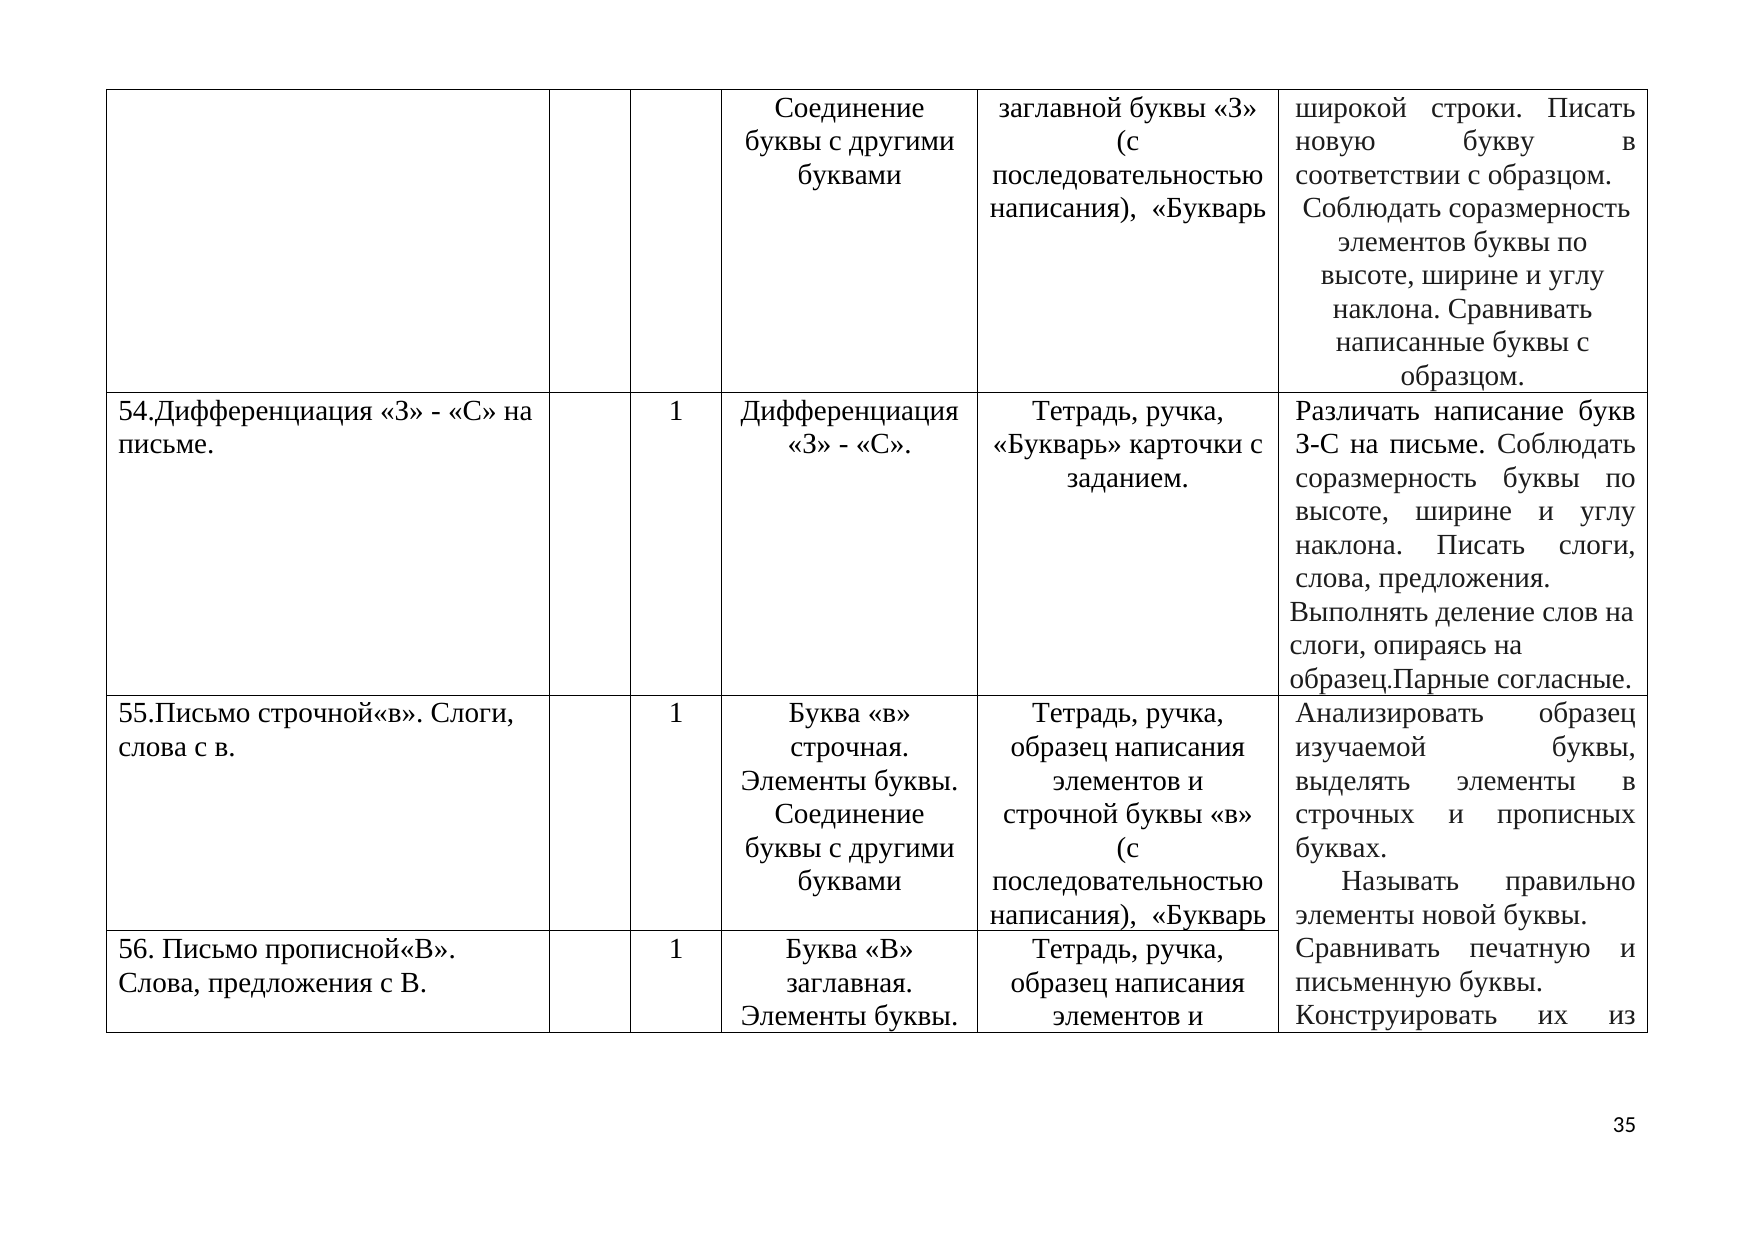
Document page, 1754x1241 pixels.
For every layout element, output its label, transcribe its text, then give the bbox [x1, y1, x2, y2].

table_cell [978, 931, 1278, 1032]
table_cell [107, 931, 549, 1032]
table_cell 54.Дифференциация «З» - «С» на письме. [107, 393, 549, 694]
table_cell [550, 931, 630, 1032]
table_cell 1 [631, 90, 721, 392]
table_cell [978, 90, 1278, 392]
table_cell [550, 696, 630, 930]
table_cell Различать написание букв З-С на письме. Соблюдать соразмерность буквы по высоте, ширине и углу наклона. Писать слоги, слова, предложения. Выполнять деление слов на слоги, опираясь на образец.Парные согласные. [1279, 393, 1647, 694]
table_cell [107, 90, 549, 392]
table_cell 55.Письмо строчной«в». Слоги, слова с в. [107, 696, 549, 930]
table_cell Дифференциация «З» - «С». [722, 393, 977, 694]
table_cell 1 [631, 393, 721, 694]
table_cell Тетрадь, ручка, «Букварь» карточки с заданием. [978, 393, 1278, 694]
table_cell 1 [631, 696, 721, 930]
table_cell [550, 393, 630, 694]
table_cell Тетрадь, ручка, образец написания элементов и строчной буквы «в» (с последовательностью написания), «Букварь [978, 696, 1278, 930]
table_cell Анализировать образец изучаемой буквы, выделять элементы в строчных и прописных буквах. Называть правильно элементы новой буквы. Сравнивать печатную и письменную буквы. Конструировать их из различных материалов. Обводить бордюрные рисунки по контуру. [1279, 696, 1647, 1032]
table_cell 1 [631, 931, 721, 1032]
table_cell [722, 90, 977, 392]
table_cell Буква «в» строчная. Элементы буквы. Соединение буквы с другими буквами [722, 696, 977, 930]
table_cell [722, 931, 977, 1032]
table_cell [550, 90, 630, 392]
